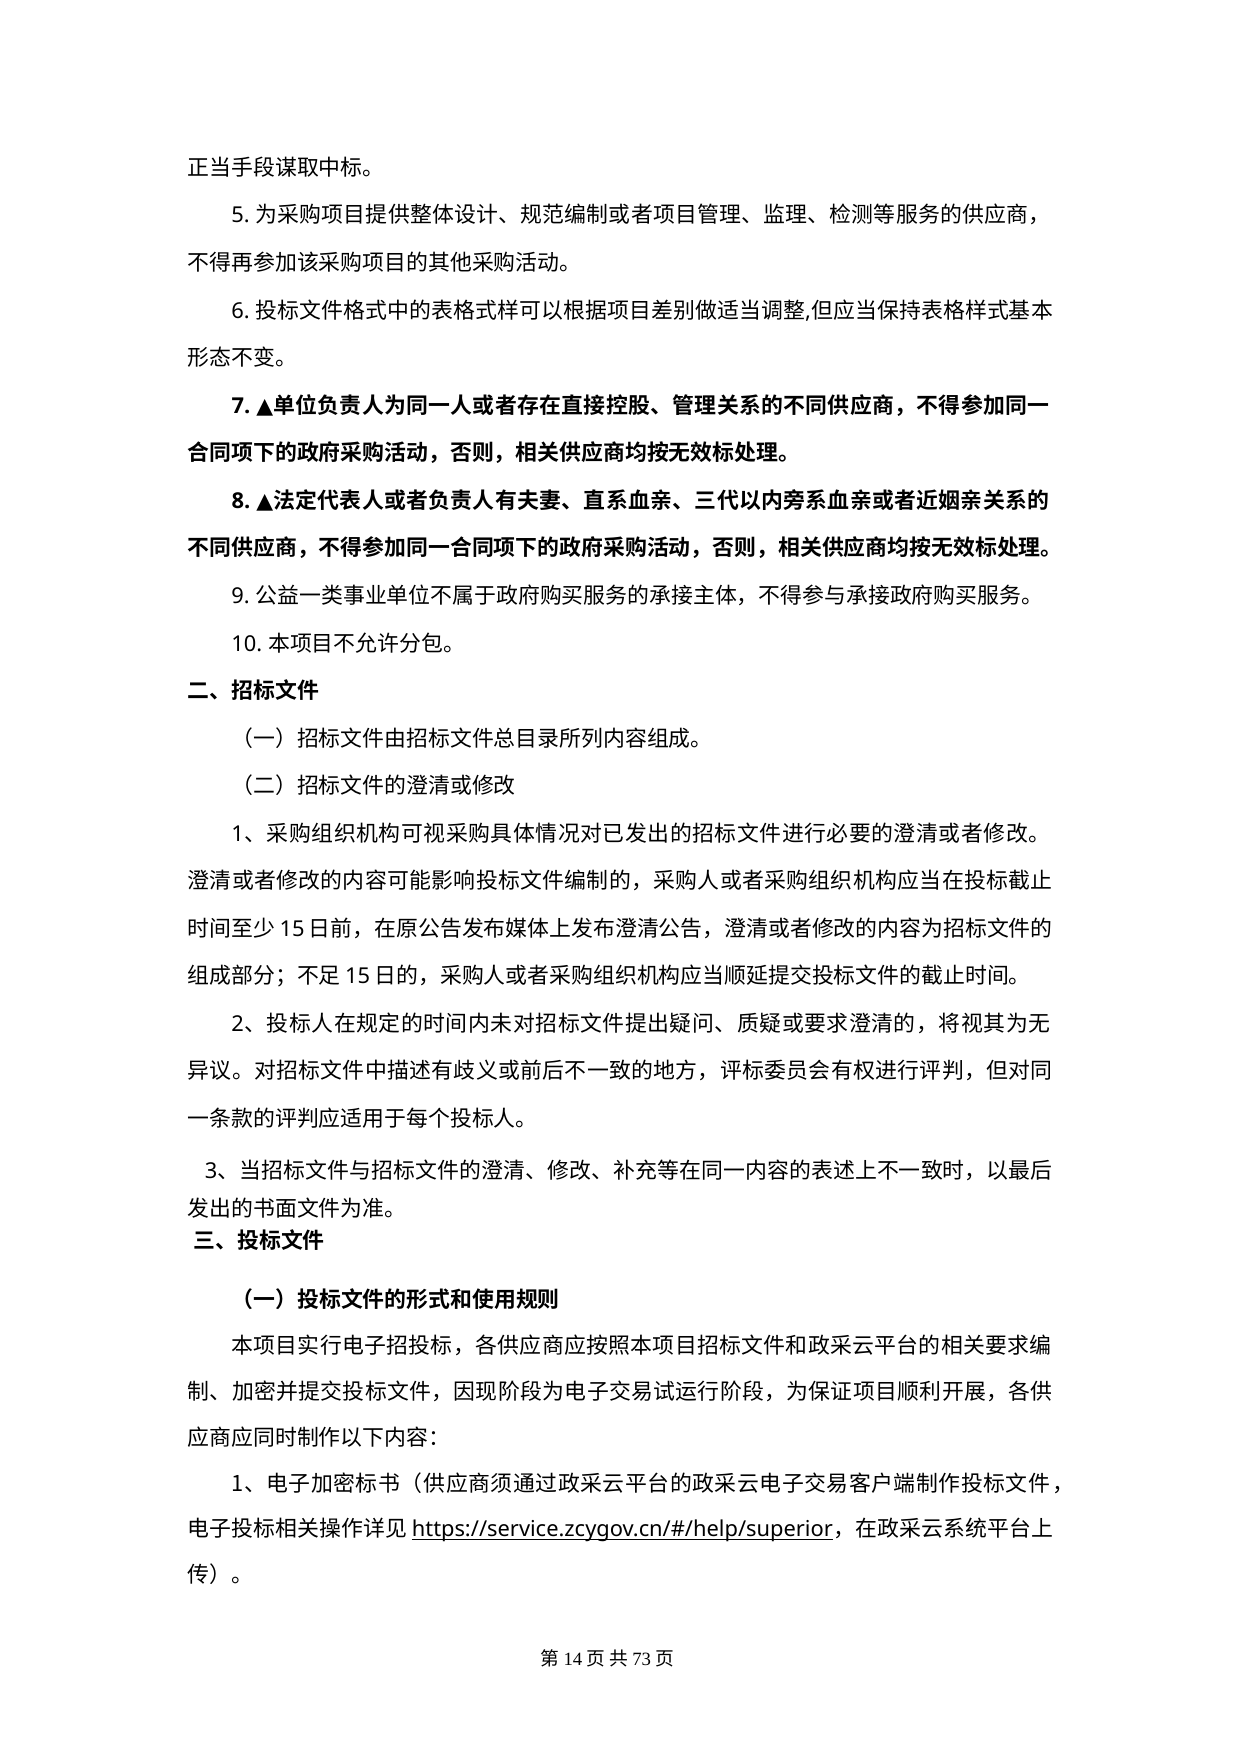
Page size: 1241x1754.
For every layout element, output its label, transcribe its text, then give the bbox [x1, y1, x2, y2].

text 本项目实行电子招投标，各供应商应按照本项目招标文件和政采云平台的相关要求编制、加密并提交投标文件，因现阶段为电子交易试运行阶段，为保证项目顺利开展，各供应商应同时制作以下内容： [187, 1317, 1053, 1454]
text （二）招标文件的澄清或修改 [187, 768, 1053, 800]
text 1、电子加密标书（供应商须通过政采云平台的政采云电子交易客户端制作投标文件，电子投标相关操作详见https://service.zcygov.cn/#/help/superior，在政采云系统平台上传）。 [187, 1454, 1053, 1592]
subtitle ▲单位负责人为同一人或者存在直接控股、管理关系的不同供应商，不得参加同一合同项下的政府采购活动，否则，相关供应商均按无效标处理。 [187, 388, 1053, 467]
text 1、采购组织机构可视采购具体情况对已发出的招标文件进行必要的澄清或者修改。澄清或者修改的内容可能影响投标文件编制的，采购人或者采购组织机构应当在投标截止时间至少15日前，在原公告发布媒体上发布澄清公告，澄清或者修改的内容为招标文件的组成部分；不足15日的，采购人或者采购组织机构应当顺延提交投标文件的截止时间。 [187, 816, 1053, 990]
subtitle 公益一类事业单位不属于政府购买服务的承接主体，不得参与承接政府购买服务。 [187, 578, 1053, 610]
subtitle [187, 150, 1053, 182]
text 2、投标人在规定的时间内未对招标文件提出疑问、质疑或要求澄清的，将视其为无异议。对招标文件中描述有歧义或前后不一致的地方，评标委员会有权进行评判，但对同一条款的评判应适用于每个投标人。 [187, 1006, 1053, 1133]
text 三、投标文件 [187, 1223, 1053, 1255]
text （一）招标文件由招标文件总目录所列内容组成。 [187, 721, 1053, 752]
text 3、当招标文件与招标文件的澄清、修改、补充等在同一内容的表述上不一致时，以最后发出的书面文件为准。 [187, 1148, 1053, 1223]
subtitle ▲法定代表人或者负责人有夫妻、直系血亲、三代以内旁系血亲或者近姻亲关系的不同供应商，不得参加同一合同项下的政府采购活动，否则，相关供应商均按无效标处理。 [187, 483, 1053, 562]
subtitle 为采购项目提供整体设计、规范编制或者项目管理、监理、检测等服务的供应商，不得再参加该采购项目的其他采购活动。 [187, 197, 1053, 277]
text （一）投标文件的形式和使用规则 [187, 1271, 1053, 1317]
text 二、招标文件 [187, 673, 865, 705]
list 本项目不允许分包。 [187, 626, 1053, 657]
subtitle 投标文件格式中的表格式样可以根据项目差别做适当调整,但应当保持表格样式基本形态不变。 [187, 293, 1053, 372]
